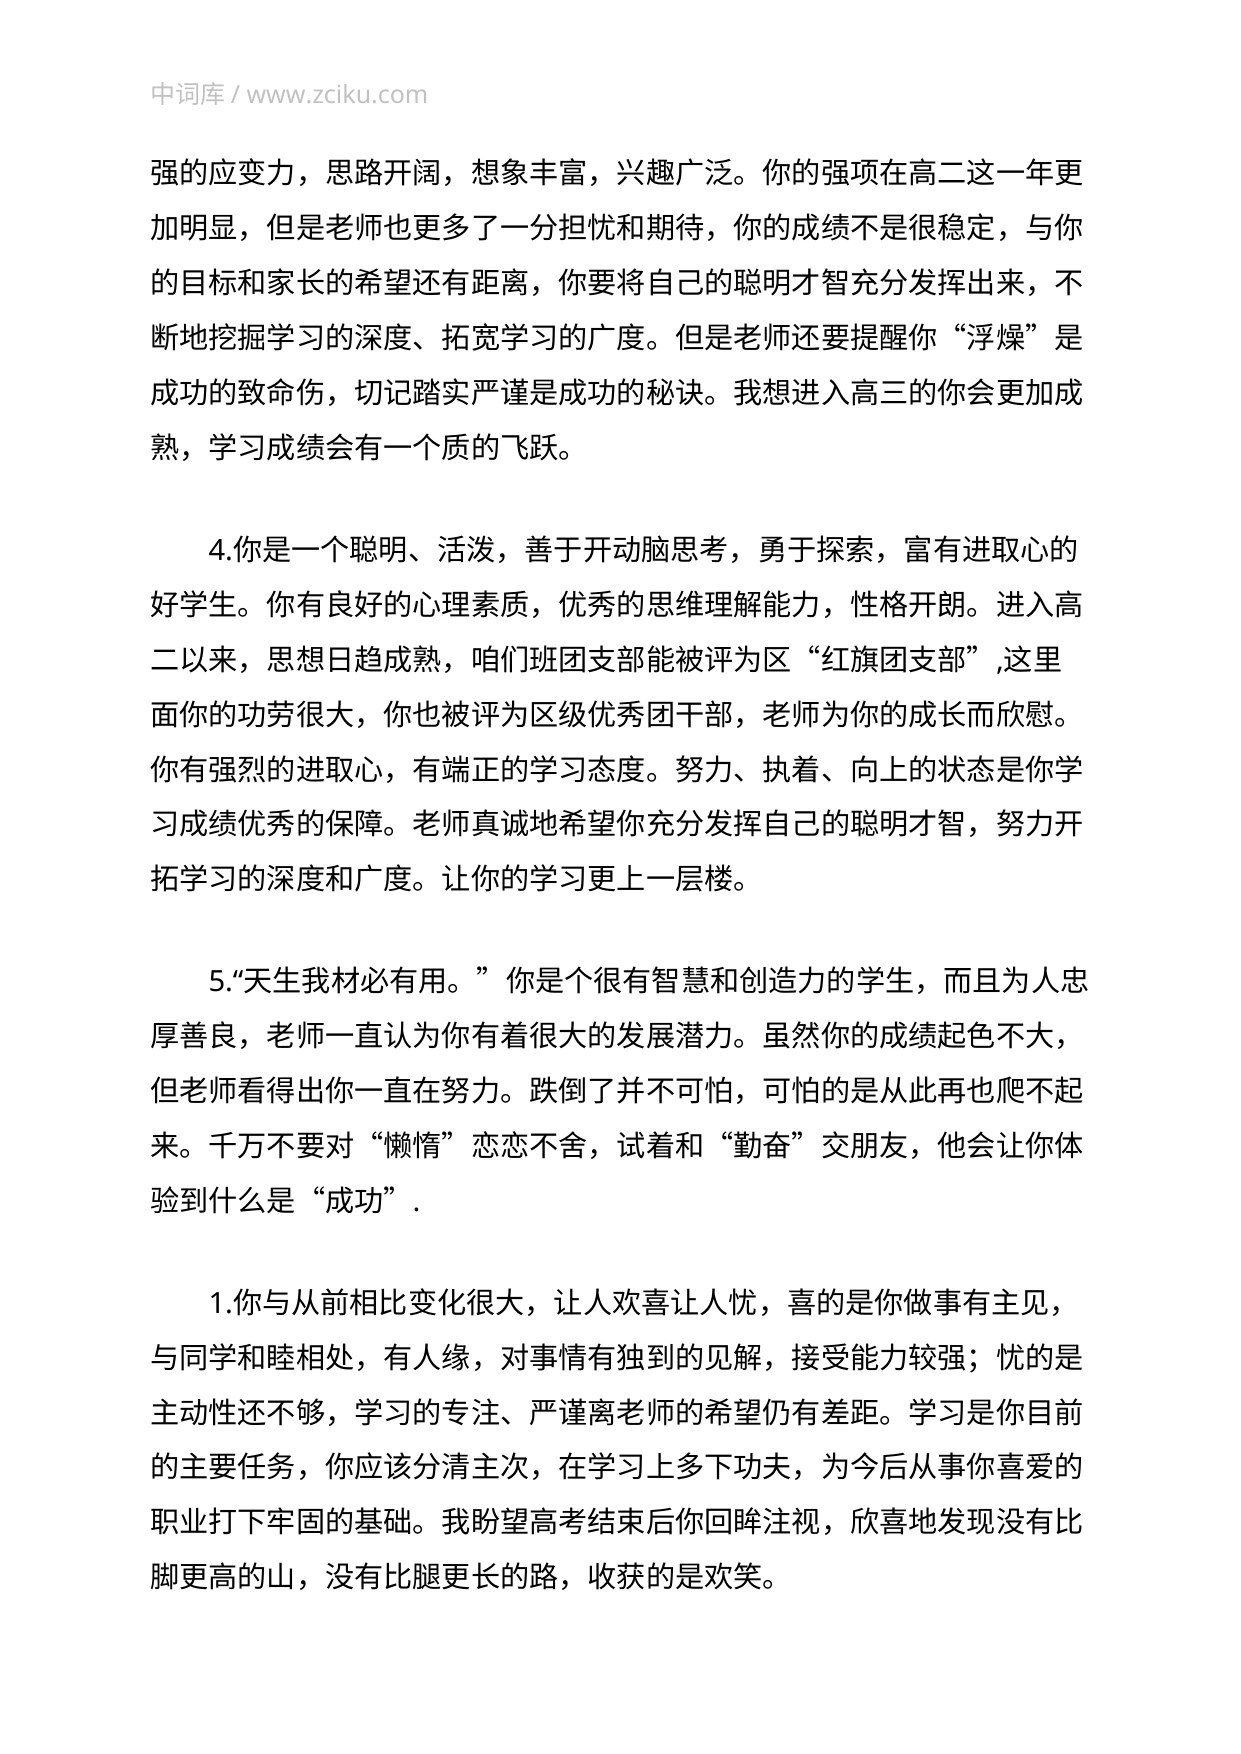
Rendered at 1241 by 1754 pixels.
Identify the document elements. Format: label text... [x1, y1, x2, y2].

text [150, 150, 1090, 467]
text 1.你与从前相比变化很大，让人欢喜让人忧，喜的是你做事有主见，与同学和睦相处，有人缘，对事情有独到的见解，接受能力较强；忧的是主动性还不够，学习的专注、严谨离老师的希望仍有差距。学习是你目前的主要任务，你应该分清主次，在学习上多下功夫，为今后从事你喜爱的职业打下牢固的基础。我盼望高考结束后你回眸注视，欣喜地发现没有比脚更高的山，没有比腿更长的路，收获的是欢笑。 [150, 1279, 1090, 1596]
text 4.你是一个聪明、活泼，善于开动脑思考，勇于探索，富有进取心的好学生。你有良好的心理素质，优秀的思维理解能力，性格开朗。进入高二以来，思想日趋成熟，咱们班团支部能被评为区“红旗团支部”,这里面你的功劳很大，你也被评为区级优秀团干部，老师为你的成长而欣慰。你有强烈的进取心，有端正的学习态度。努力、执着、向上的状态是你学习成绩优秀的保障。老师真诚地希望你充分发挥自己的聪明才智，努力开拓学习的深度和广度。让你的学习更上一层楼。 [150, 526, 1090, 898]
text 5.“天生我材必有用。”你是个很有智慧和创造力的学生，而且为人忠厚善良，老师一直认为你有着很大的发展潜力。虽然你的成绩起色不大，但老师看得出你一直在努力。跌倒了并不可怕，可怕的是从此再也爬不起来。千万不要对“懒惰”恋恋不舍，试着和“勤奋”交朋友，他会让你体验到什么是“成功”. [150, 958, 1090, 1220]
